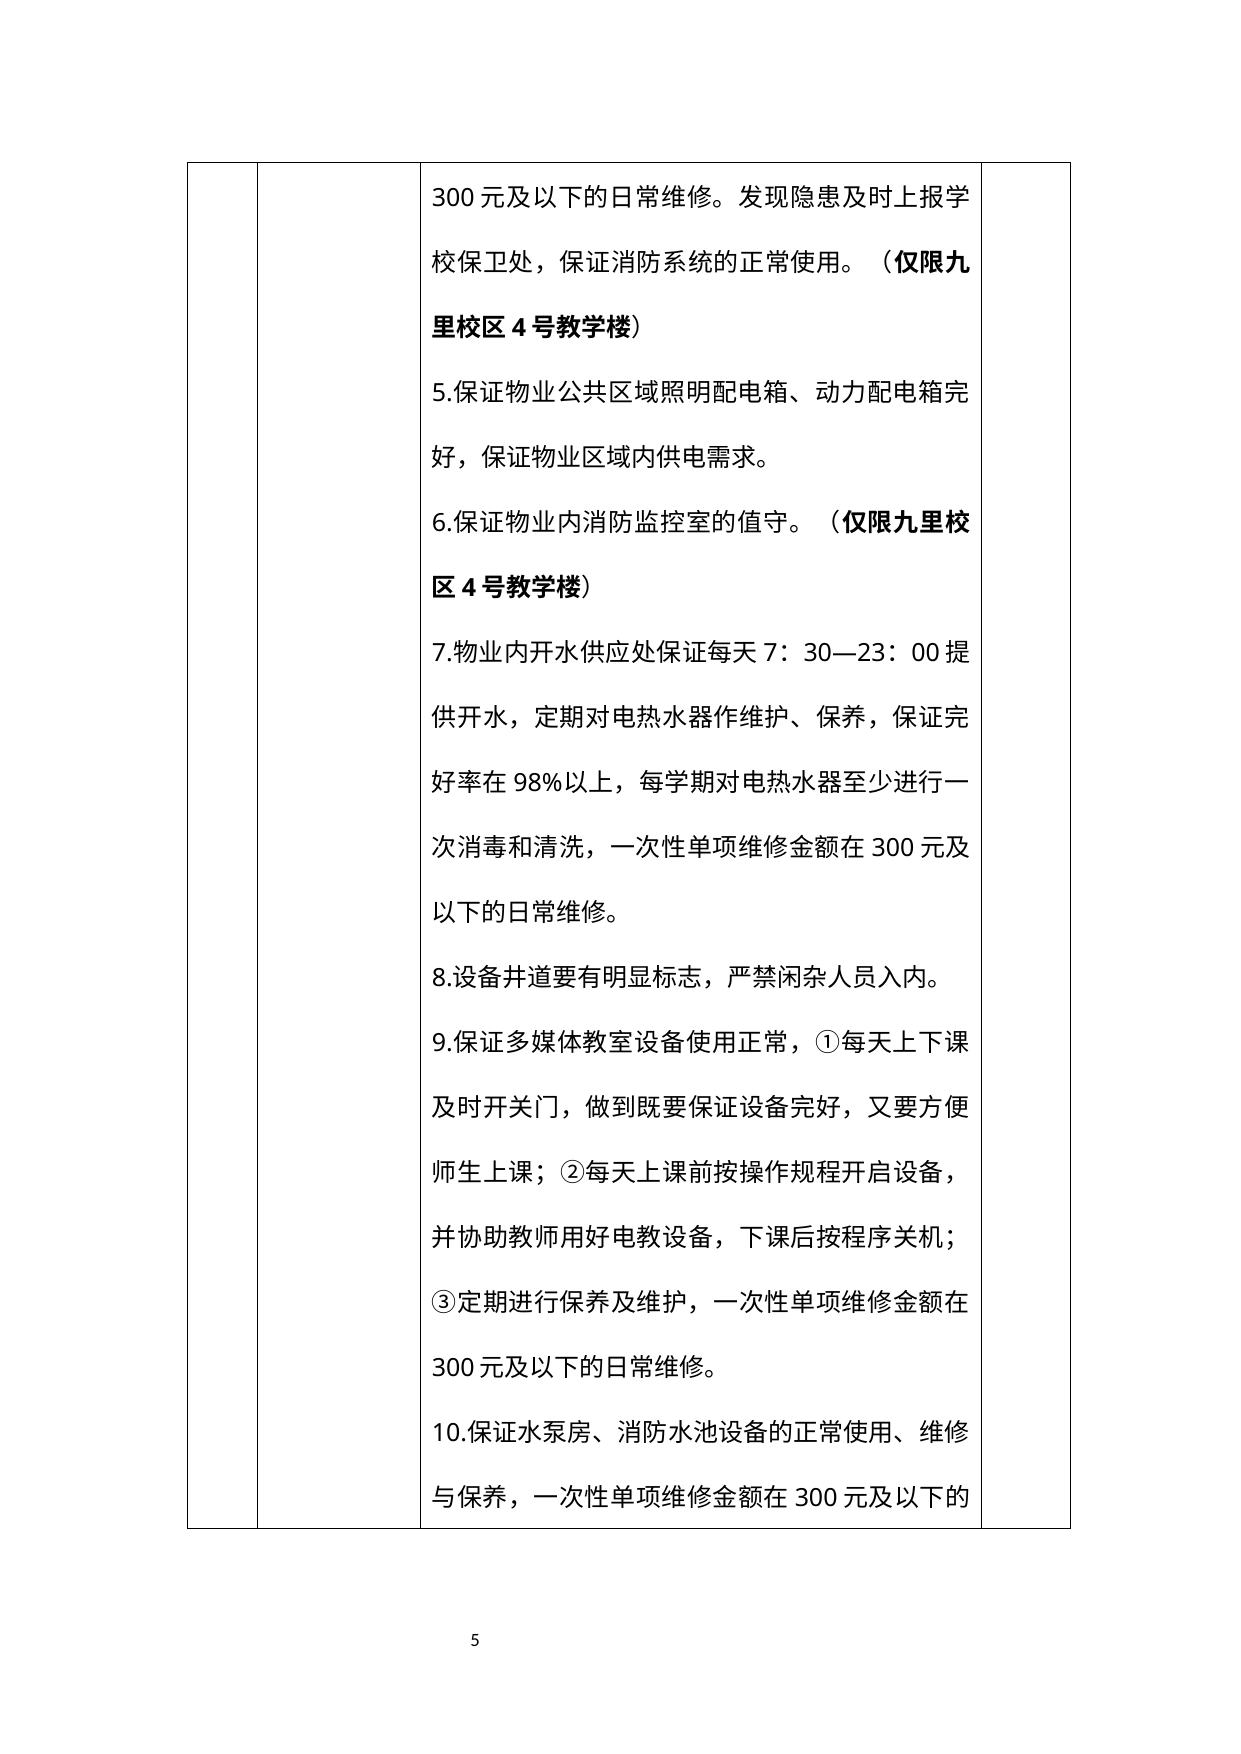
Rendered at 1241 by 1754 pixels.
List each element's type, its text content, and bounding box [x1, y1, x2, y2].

table_cell [982, 163, 1070, 1528]
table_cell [421, 163, 981, 1528]
table_cell 2 [188, 163, 257, 1528]
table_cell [258, 163, 420, 1528]
